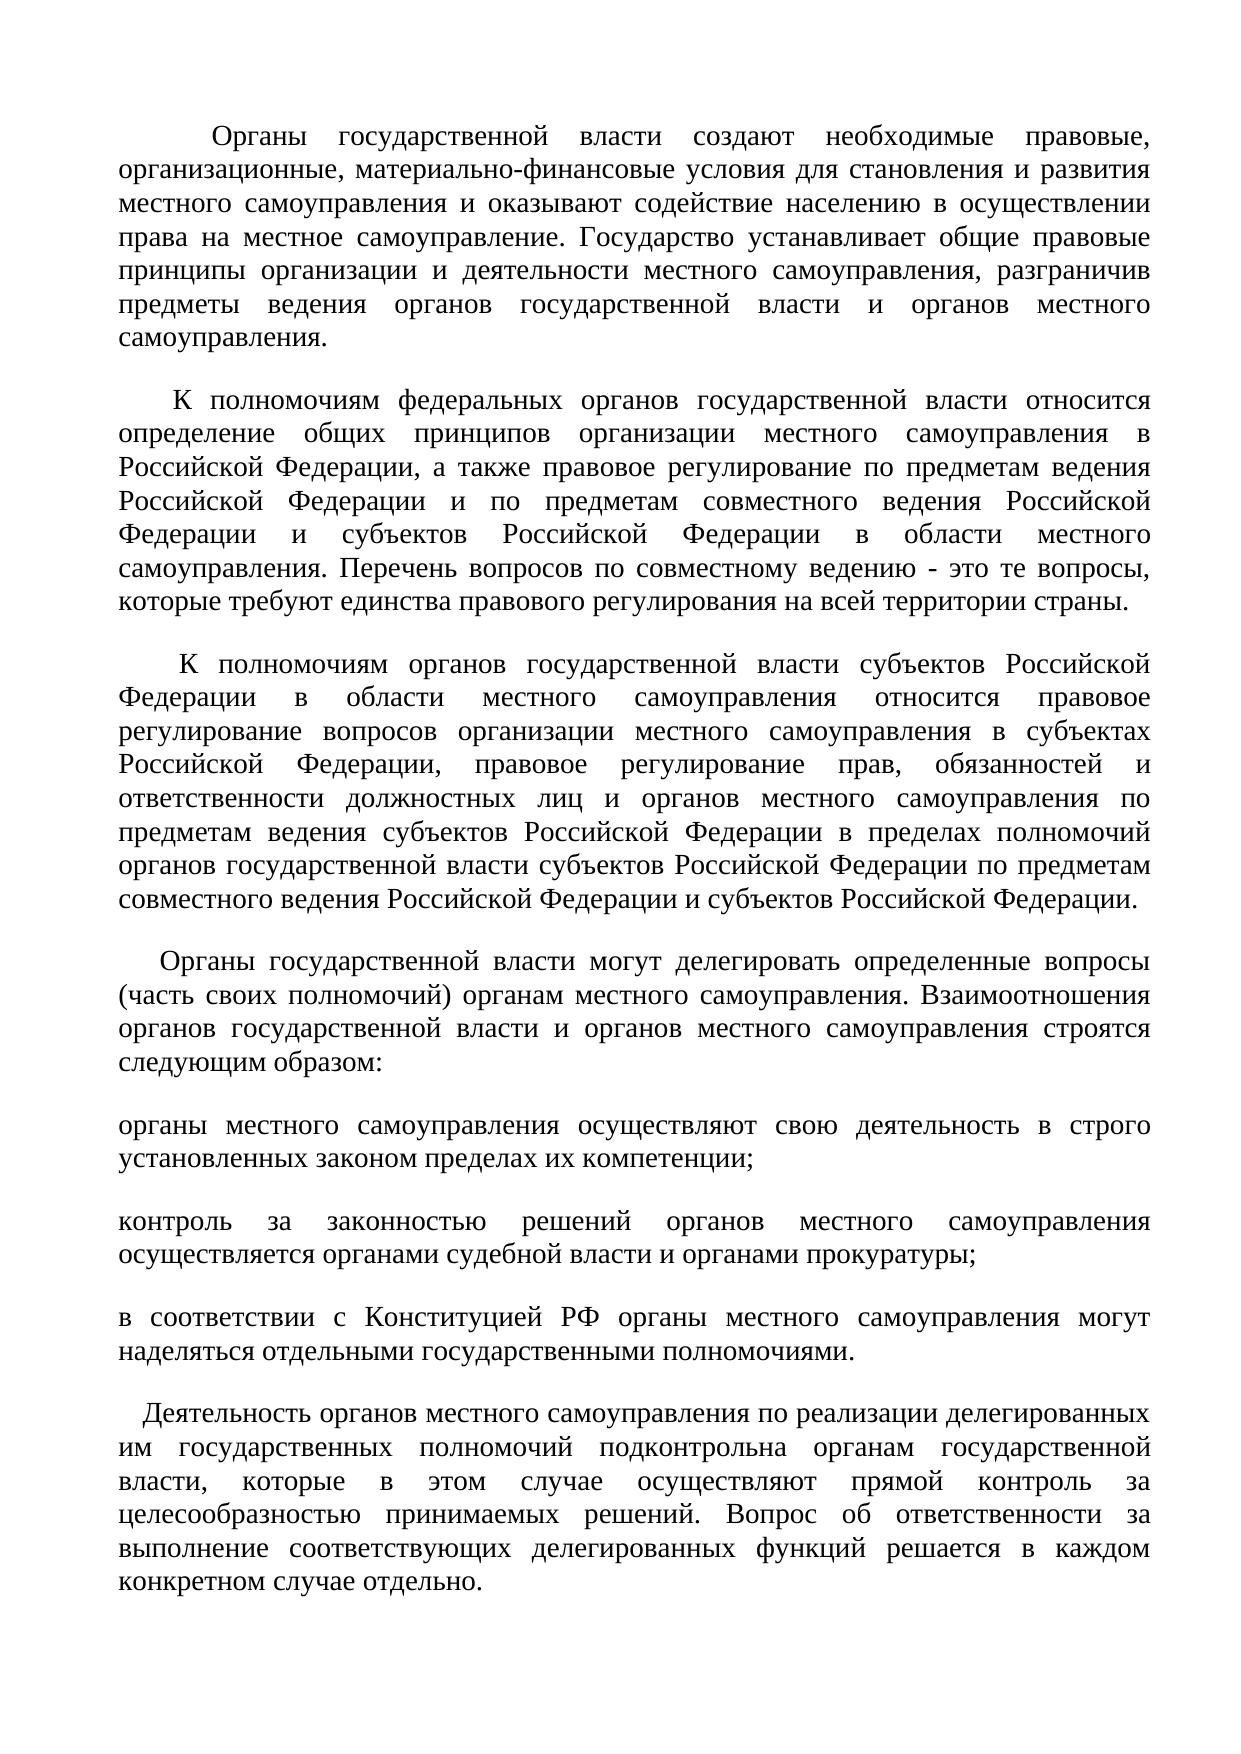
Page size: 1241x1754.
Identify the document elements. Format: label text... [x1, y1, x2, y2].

text органы местного самоуправления осуществляют свою деятельность в строго установленных законом пределах их компетенции; [118, 1107, 1152, 1174]
text в соответствии с Конституцией РФ органы местного самоуправления могут наделяться отдельными государственными полномочиями. [118, 1299, 1152, 1366]
text контроль за законностью решений органов местного самоуправления осуществляется органами судебной власти и органами прокуратуры; [118, 1203, 1152, 1270]
text Органы государственной власти создают необходимые правовые, организационные, материально-финансовые условия для становления и развития местного самоуправления и оказывают содействие населению в осуществлении права на местное самоуправление. Государство устанавливает общие правовые принципы организации и деятельности местного самоуправления, разграничив предметы ведения органов государственной власти и органов местного самоуправления. [118, 118, 1152, 353]
text Деятельность органов местного самоуправления по реализации делегированных им государственных полномочий подконтрольна органам государственной власти, которые в этом случае осуществляют прямой контроль за целесообразностью принимаемых решений. Вопрос об ответственности за выполнение соответствующих делегированных функций решается в каждом конкретном случае отдельно. [118, 1396, 1152, 1597]
text К полномочиям федеральных органов государственной власти относится определение общих принципов организации местного самоуправления в Российской Федерации, а также правовое регулирование по предметам ведения Российской Федерации и по предметам совместного ведения Российской Федерации и субъектов Российской Федерации в области местного самоуправления. Перечень вопросов по совместному ведению - это те вопросы, которые требуют единства правового регулирования на всей территории страны. [118, 382, 1152, 617]
text К полномочиям органов государственной власти субъектов Российской Федерации в области местного самоуправления относится правовое регулирование вопросов организации местного самоуправления в субъектах Российской Федерации, правовое регулирование прав, обязанностей и ответственности должностных лиц и органов местного самоуправления по предметам ведения субъектов Российской Федерации в пределах полномочий органов государственной власти субъектов Российской Федерации по предметам совместного ведения Российской Федерации и субъектов Российской Федерации. [118, 646, 1152, 914]
text Органы государственной власти могут делегировать определенные вопросы (часть своих полномочий) органам местного самоуправления. Взаимоотношения органов государственной власти и органов местного самоуправления строятся следующим образом: [118, 943, 1152, 1078]
